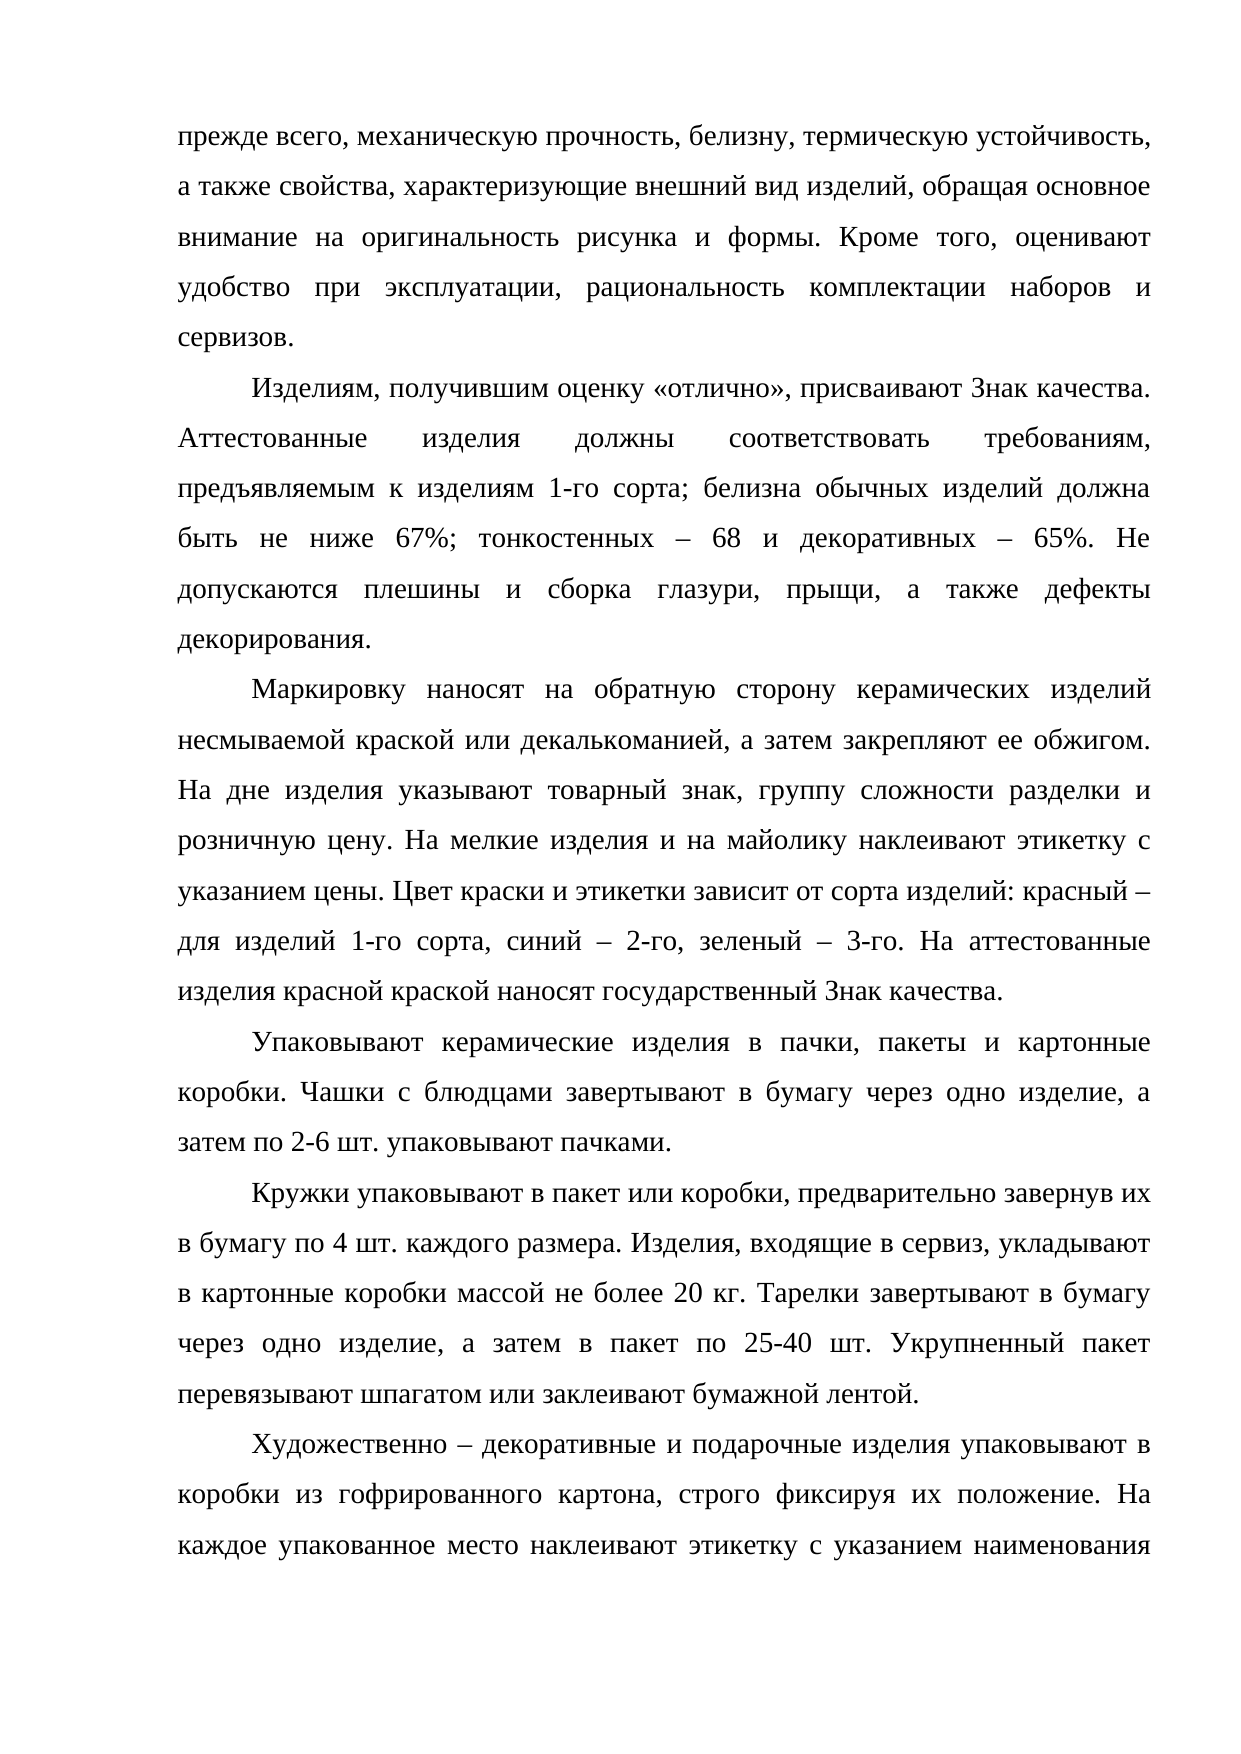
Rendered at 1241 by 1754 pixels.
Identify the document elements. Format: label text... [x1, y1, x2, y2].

text Изделиям, получившим оценку «отлично», присваивают Знак качества. Аттестованные изделия должны соответствовать требованиям, предъявляемым к изделиям 1-го сорта; белизна обычных изделий должна быть не ниже 67%; тонкостенных – 68 и декоративных – 65%. Не допускаются плешины и сборка глазури, прыщи, а также дефекты декорирования. [177, 370, 1152, 655]
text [177, 118, 1152, 353]
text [177, 1426, 1152, 1560]
text Кружки упаковывают в пакет или коробки, предварительно завернув их в бумагу по 4 шт. каждого размера. Изделия, входящие в сервиз, укладывают в картонные коробки массой не более . Тарелки завертывают в бумагу через одно изделие, а затем в пакет по 25-40 шт. Укрупненный пакет перевязывают шпагатом или заклеивают бумажной лентой. [177, 1175, 1152, 1409]
text Упаковывают керамические изделия в пачки, пакеты и картонные коробки. Чашки с блюдцами завертывают в бумагу через одно изделие, а затем по 2-6 шт. упаковывают пачками. [177, 1024, 1152, 1158]
text Маркировку наносят на обратную сторону керамических изделий несмываемой краской или декалькоманией, а затем закрепляют ее обжигом. На дне изделия указывают товарный знак, группу сложности разделки и розничную цену. На мелкие изделия и на майолику наклеивают этикетку с указанием цены. Цвет краски и этикетки зависит от сорта изделий: красный – для изделий 1-го сорта, синий – 2-го, зеленый – 3-го. На аттестованные изделия красной краской наносят государственный Знак качества. [177, 672, 1152, 1007]
